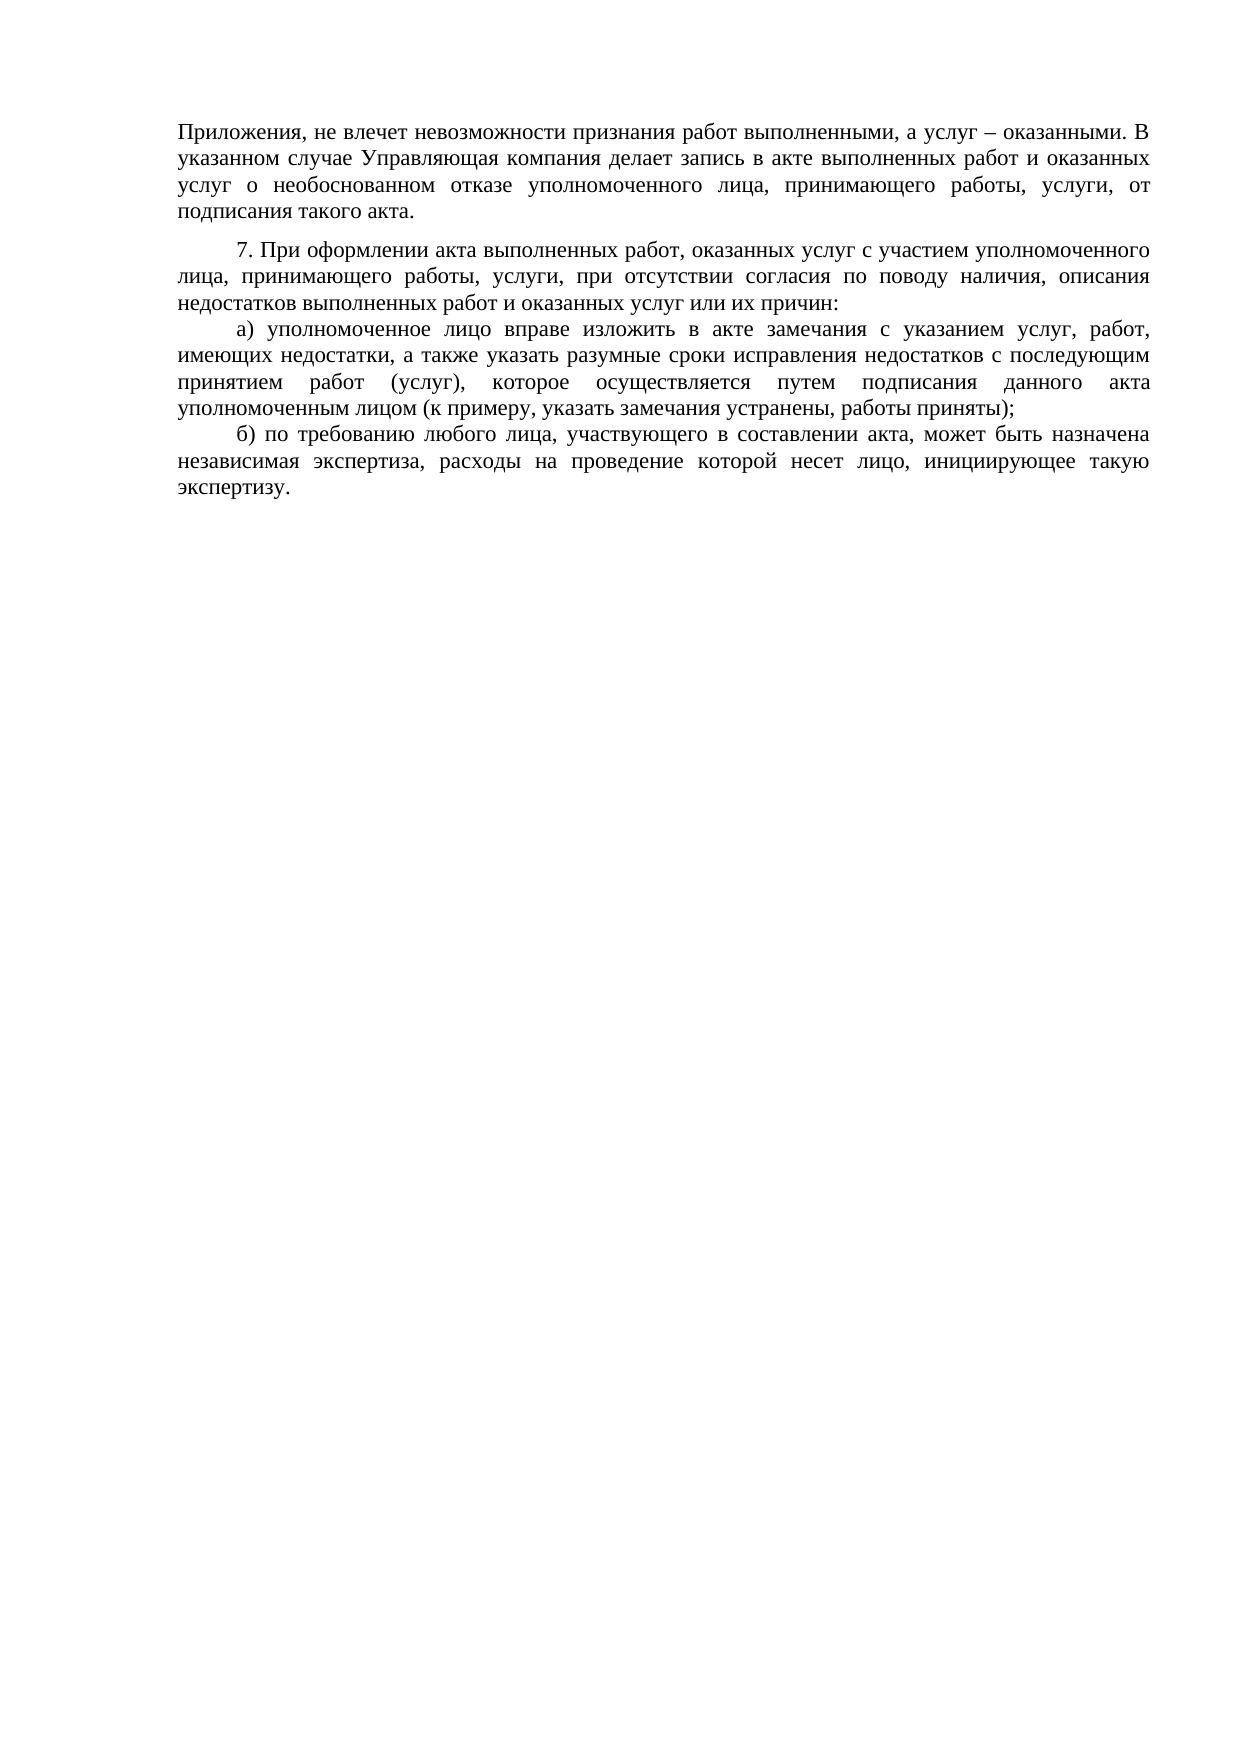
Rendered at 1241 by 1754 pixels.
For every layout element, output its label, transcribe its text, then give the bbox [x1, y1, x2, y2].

text 7. При оформлении акта выполненных работ, оказанных услуг с участием уполномоченного лица, принимающего работы, услуги, при отсутствии согласия по поводу наличия, описания недостатков выполненных работ и оказанных услуг или их причин: [177, 236, 1152, 315]
text б) по требованию любого лица, участвующего в составлении акта, может быть назначена независимая экспертиза, расходы на проведение которой несет лицо, инициирующее такую экспертизу. [177, 421, 1152, 499]
text а) уполномоченное лицо вправе изложить в акте замечания с указанием услуг, работ, имеющих недостатки, а также указать разумные сроки исправления недостатков с последующим принятием работ (услуг), которое осуществляется путем подписания данного акта уполномоченным лицом (к примеру, указать замечания устранены, работы приняты); [177, 315, 1152, 421]
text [177, 118, 1152, 223]
